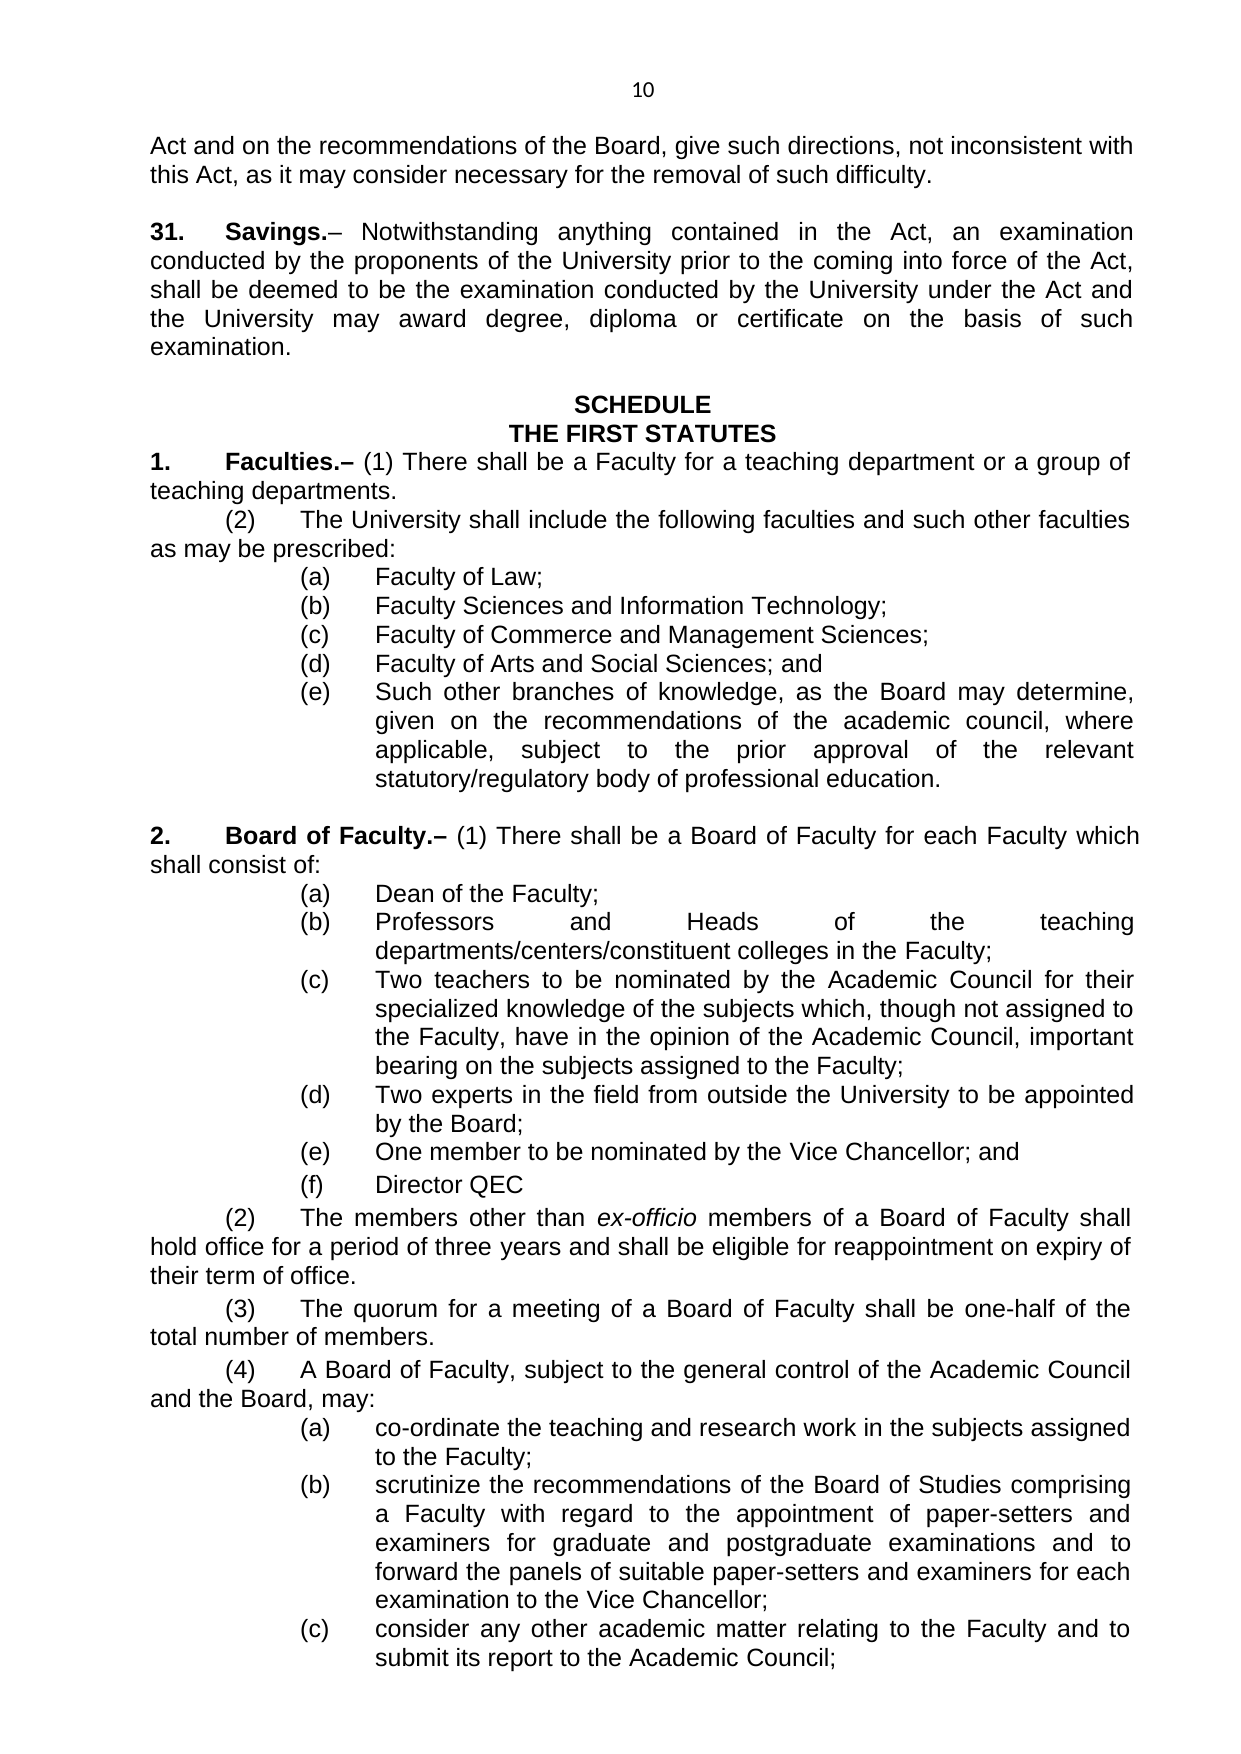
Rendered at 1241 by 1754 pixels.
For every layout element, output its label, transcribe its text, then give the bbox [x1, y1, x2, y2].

text (c) consider any other academic matter relating to the Faculty and to submit its report to the Academic Council; [300, 1614, 1132, 1671]
list Faculty of Commerce and Management Sciences; [300, 620, 1135, 648]
text (4) A Board of Faculty, subject to the general control of the Academic Council and the Board, may: [150, 1355, 1132, 1413]
text (3) The quorum for a meeting of a Board of Faculty shall be one-half of the total number of members. [150, 1293, 1132, 1351]
text THE FIRST STATUTES [150, 418, 1135, 447]
text (d) Two experts in the field from outside the University to be appointed by the Board; [300, 1080, 1135, 1137]
list Such other branches of knowledge, as the Board may determine, given on the recommendations of the academic council, where applicable, subject to the prior approval of the relevant statutory/regulatory body of professional education. [300, 677, 1135, 792]
text (b) scrutinize the recommendations of the Board of Studies comprising a Faculty with regard to the appointment of paper-setters and examiners for graduate and postgraduate examinations and to forward the panels of suitable paper-setters and examiners for each examination to the Vice Chancellor; [300, 1470, 1132, 1614]
text (a) Dean of the Faculty; [300, 878, 1135, 907]
list Faculty of Law; [300, 562, 1135, 591]
text (2) The members other than ex-officio members of a Board of Faculty shall hold office for a period of three years and shall be eligible for reappointment on expiry of their term of office. [150, 1203, 1132, 1289]
text (c) Two teachers to be nominated by the Academic Council for their specialized knowledge of the subjects which, though not assigned to the Faculty, have in the opinion of the Academic Council, important bearing on the subjects assigned to the Faculty; [300, 965, 1135, 1080]
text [150, 131, 1135, 188]
text SCHEDULE [150, 390, 1135, 418]
text (b) Professors and Heads of the teaching departments/centers/constituent colleges in the Faculty; [300, 907, 1135, 965]
text (2) The University shall include the following faculties and such other faculties as may be prescribed: [150, 505, 1132, 562]
text (f) Director QEC [300, 1170, 1135, 1199]
text 31. Savings.– Notwithstanding anything contained in the Act, an examination conducted by the proponents of the University prior to the coming into force of the Act, shall be deemed to be the examination conducted by the University under the Act and the University may award degree, diploma or certificate on the basis of such examination. [150, 217, 1135, 361]
text (a) co-ordinate the teaching and research work in the subjects assigned to the Faculty; [300, 1413, 1132, 1470]
list Faculty Sciences and Information Technology; [300, 591, 1135, 620]
text 1. Faculties.– (1) There shall be a Faculty for a teaching department or a group of teaching departments. [150, 447, 1132, 505]
text (e) One member to be nominated by the Vice Chancellor; and [300, 1137, 1135, 1166]
text 2. Board of Faculty.– (1) There shall be a Board of Faculty for each Faculty which shall consist of: [150, 821, 1142, 878]
list Faculty of Arts and Social Sciences; and [300, 648, 1135, 677]
